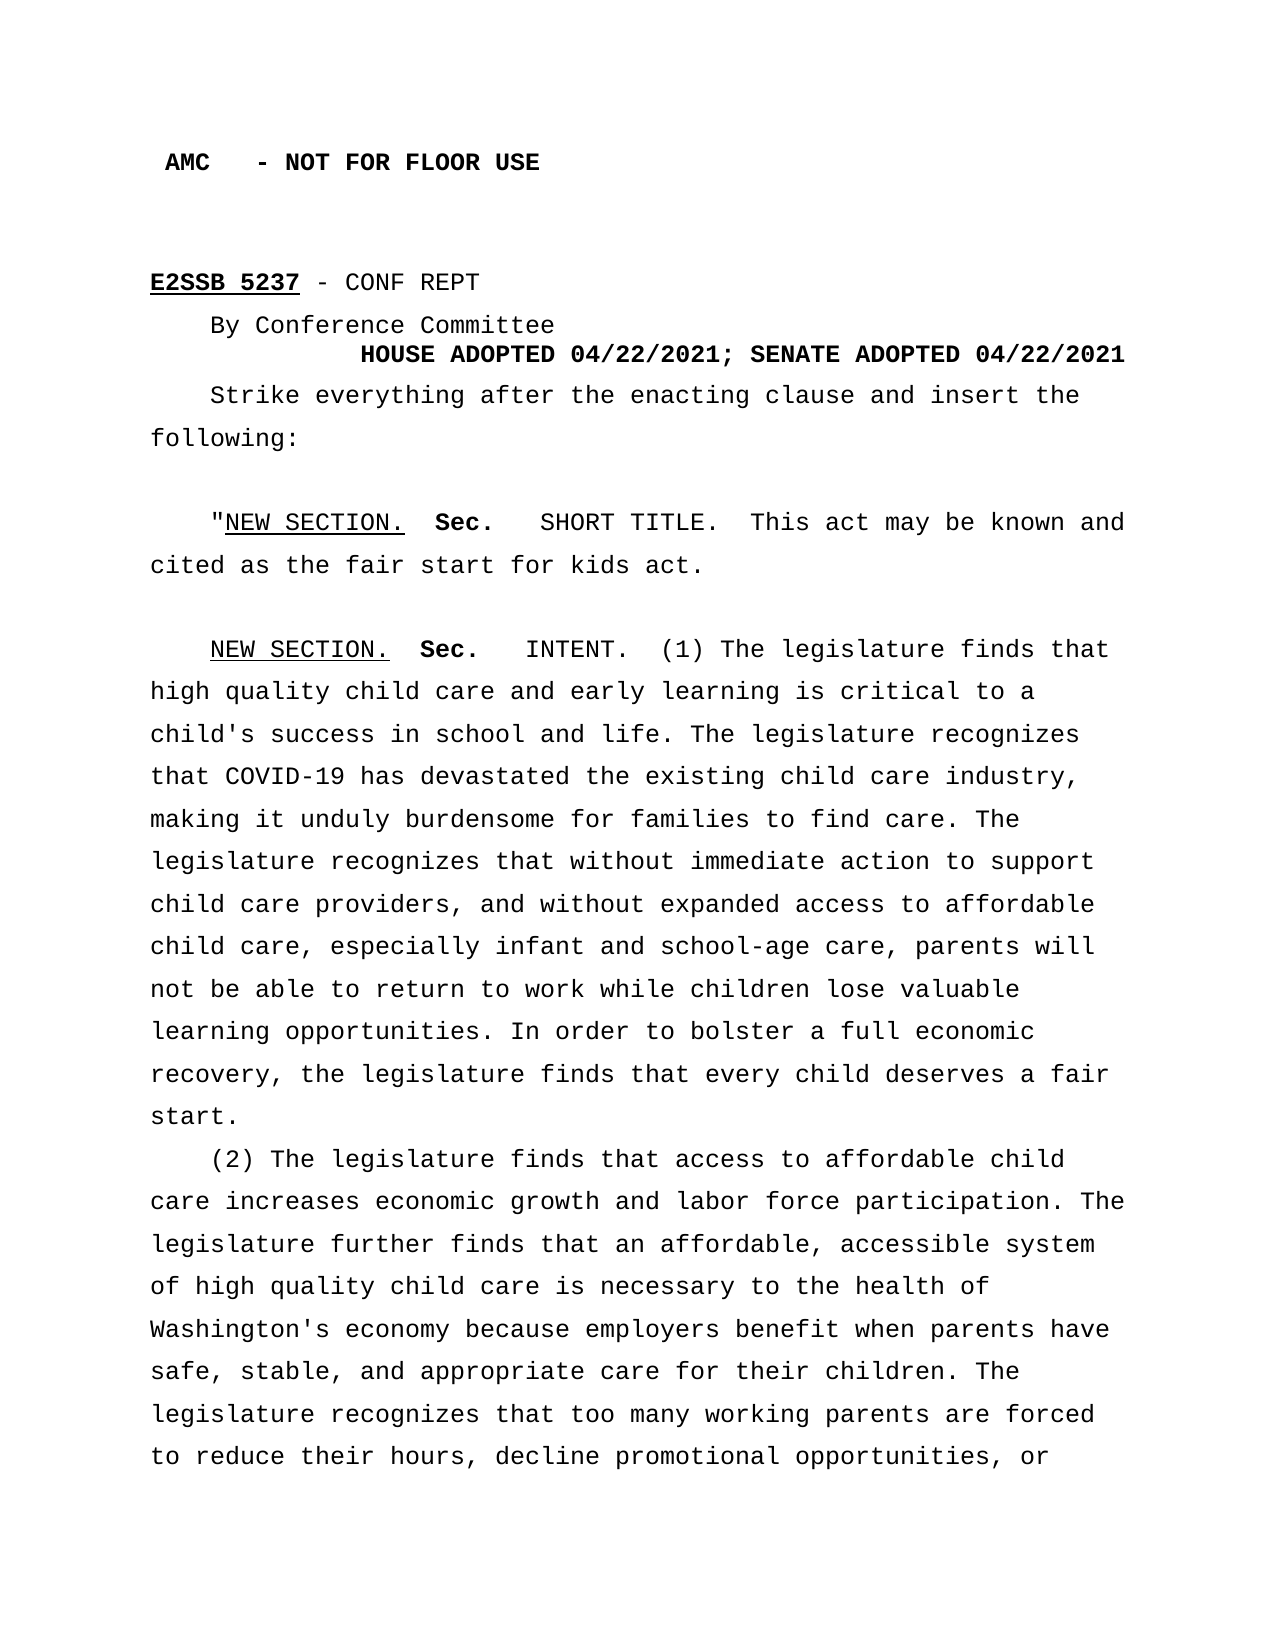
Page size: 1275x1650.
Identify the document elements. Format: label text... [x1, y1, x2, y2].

text By Conference Committee [150, 299, 1125, 342]
text Strike everything after the enacting clause and insert the following: [150, 370, 1125, 455]
text HOUSE ADOPTED 04/22/2021; SENATE ADOPTED 04/22/2021 [150, 342, 1125, 370]
text "NEW SECTION. Sec. SHORT TITLE. This act may be known and cited as the fair start for kids act. [150, 497, 1125, 582]
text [150, 1133, 1125, 1473]
text NEW SECTION. Sec. INTENT. (1) The legislature finds that high quality child care and early learning is critical to a child's success in school and life. The legislature recognizes that COVID-19 has devastated the existing child care industry, making it unduly burdensome for families to find care. The legislature recognizes that without immediate action to support child care providers, and without expanded access to affordable child care, especially infant and school-age care, parents will not be able to return to work while children lose valuable learning opportunities. In order to bolster a full economic recovery, the legislature finds that every child deserves a fair start. [150, 623, 1125, 1133]
text AMC - NOT FOR FLOOR USE [150, 150, 1125, 178]
text E2SSB 5237 - CONF REPT [150, 257, 1125, 299]
